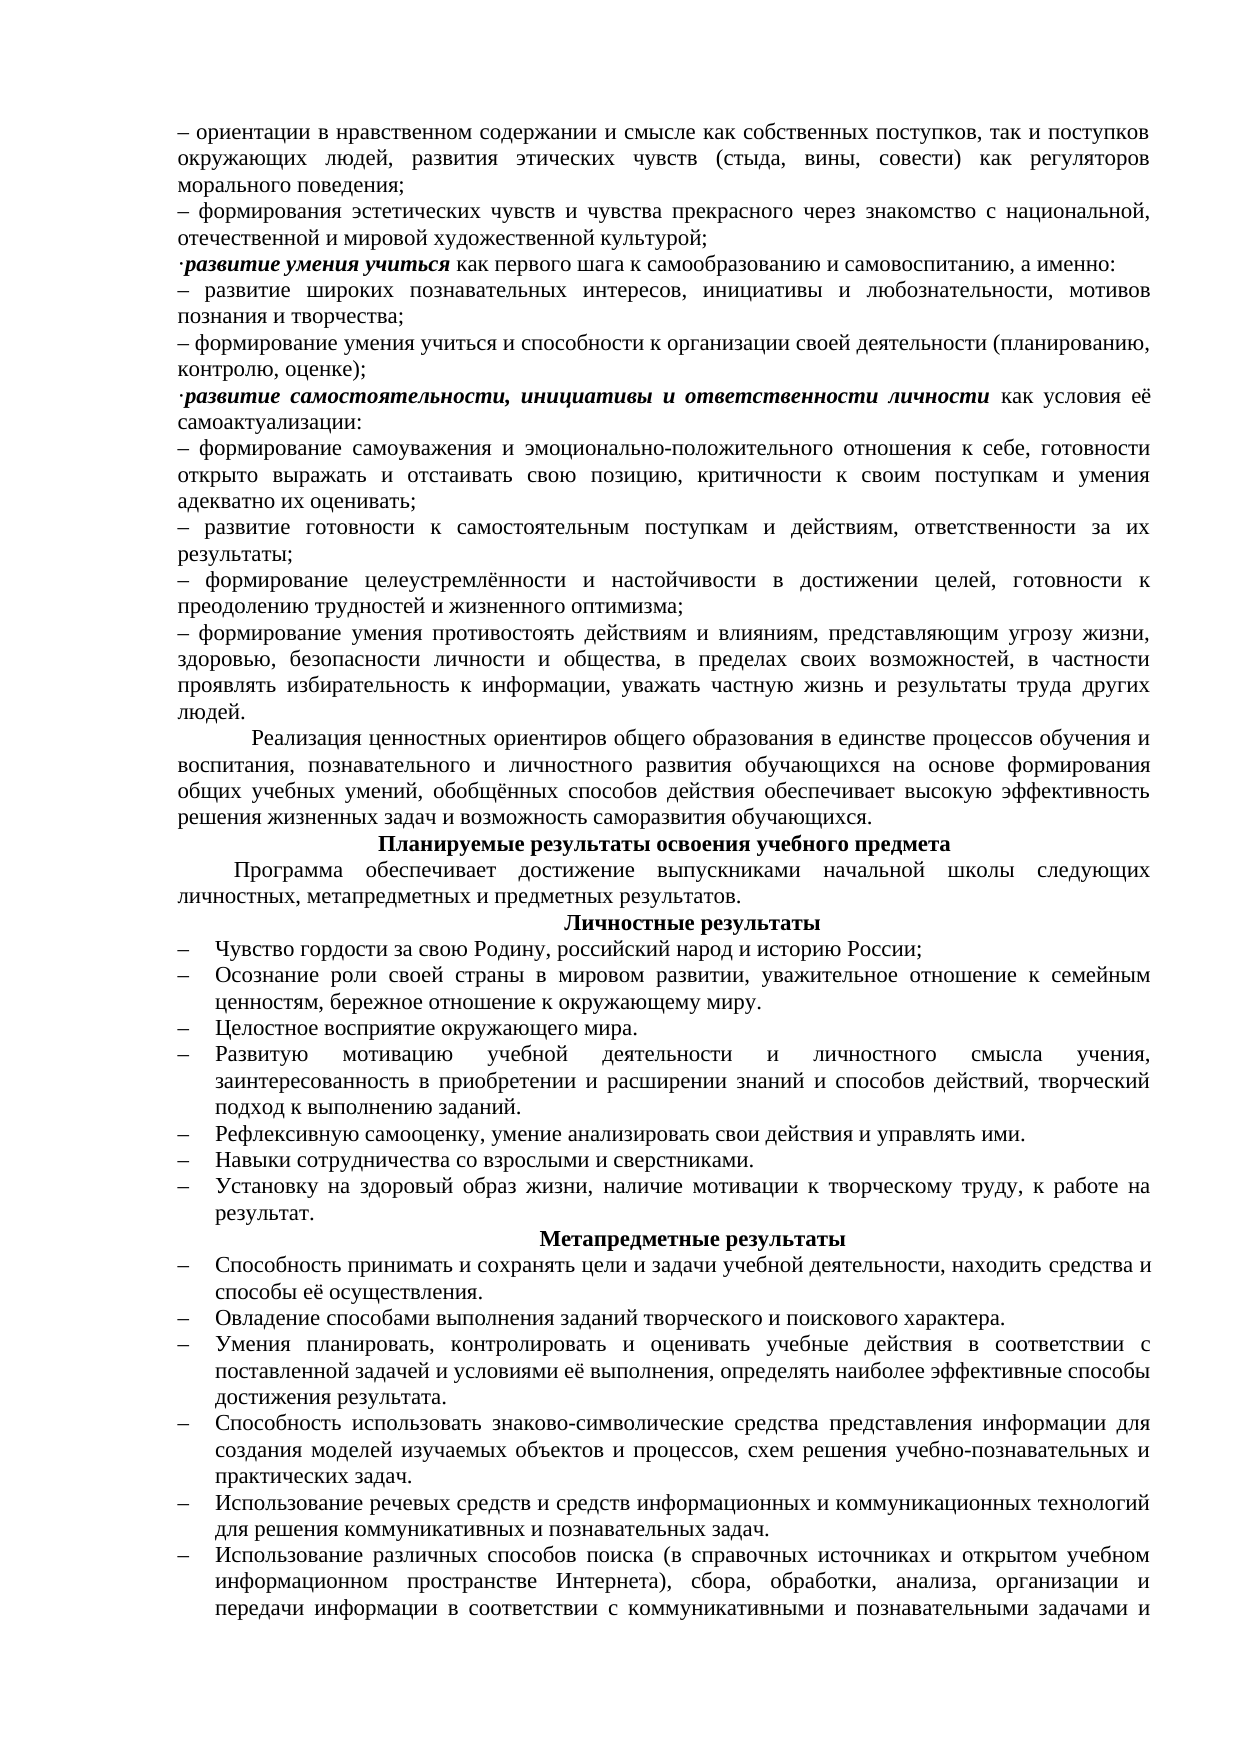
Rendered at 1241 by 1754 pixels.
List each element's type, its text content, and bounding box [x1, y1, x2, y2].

text – формирование умения противостоять действиям и влияниям, представляющим угрозу жизни, здоровью, безопасности личности и общества, в пределах своих возможностей, в частности проявлять избирательность к информации, уважать частную жизнь и результаты труда других людей. [177, 619, 1152, 724]
list Осознание роли своей страны в мировом развитии, уважительное отношение к семейным ценностям, бережное отношение к окружающему миру. [177, 961, 1152, 1014]
list Развитую мотивацию учебной деятельности и личностного смысла учения, заинтересованность в приобретении и расширении знаний и способов действий, творческий подход к выполнению заданий. [177, 1041, 1152, 1119]
list Овладение способами выполнения заданий творческого и поискового характера. [177, 1304, 1152, 1330]
text – формирование целеустремлённости и настойчивости в достижении целей, готовности к преодолению трудностей и жизненного оптимизма; [177, 566, 1152, 619]
list Способность принимать и сохранять цели и задачи учебной деятельности, находить средства и способы её осуществления. [177, 1251, 1152, 1304]
list Способность использовать знаково-символические средства представления информации для создания моделей изучаемых объектов и процессов, схем решения учебно-познавательных и практических задач. [177, 1409, 1152, 1488]
text ·развитие самостоятельности, инициативы и ответственности личности как условия её самоактуализации: [177, 382, 1152, 434]
list Установку на здоровый образ жизни, наличие мотивации к творческому труду, к работе на результат. [177, 1172, 1152, 1225]
text Реализация ценностных ориентиров общего образования в единстве процессов обучения и воспитания, познавательного и личностного развития обучающихся на основе формирования общих учебных умений, обобщённых способов действия обеспечивает высокую эффективность решения жизненных задач и возможность саморазвития обучающихся. [177, 724, 1152, 830]
list Целостное восприятие окружающего мира. [177, 1014, 1152, 1041]
list Навыки сотрудничества со взрослыми и сверстниками. [177, 1146, 1152, 1172]
text – развитие готовности к самостоятельным поступкам и действиям, ответственности за их результаты; [177, 513, 1152, 566]
text ·развитие умения учиться как первого шага к самообразованию и самовоспитанию, а именно: [177, 250, 1152, 276]
text – формирование самоуважения и эмоционально-положительного отношения к себе, готовности открыто выражать и отстаивать свою позицию, критичности к своим поступкам и умения адекватно их оценивать; [177, 434, 1152, 513]
text Метапредметные результаты [177, 1225, 1152, 1251]
list Использование речевых средств и средств информационных и коммуникационных технологий для решения коммуникативных и познавательных задач. [177, 1488, 1152, 1541]
list Умения планировать, контролировать и оценивать учебные действия в соответствии с поставленной задачей и условиями её выполнения, определять наиболее эффективные способы достижения результата. [177, 1330, 1152, 1409]
text Личностные результаты [177, 909, 1152, 935]
text – ориентации в нравственном содержании и смысле как собственных поступков, так и поступков окружающих людей, развития этических чувств (стыда, вины, совести) как регуляторов морального поведения; [177, 118, 1152, 197]
text – формирования эстетических чувств и чувства прекрасного через знакомство с национальной, отечественной и мировой художественной культурой; [177, 197, 1152, 250]
text Программа обеспечивает достижение выпускниками начальной школы следующих личностных, метапредметных и предметных результатов. [177, 856, 1152, 909]
list Чувство гордости за свою Родину, российский народ и историю России; [177, 935, 1152, 961]
text – развитие широких познавательных интересов, инициативы и любознательности, мотивов познания и творчества; [177, 276, 1152, 329]
text – формирование умения учиться и способности к организации своей деятельности (планированию, контролю, оценке); [177, 329, 1152, 382]
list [177, 1541, 1152, 1620]
text Планируемые результаты освоения учебного предмета [177, 830, 1152, 856]
list Рефлексивную самооценку, умение анализировать свои действия и управлять ими. [177, 1119, 1152, 1146]
